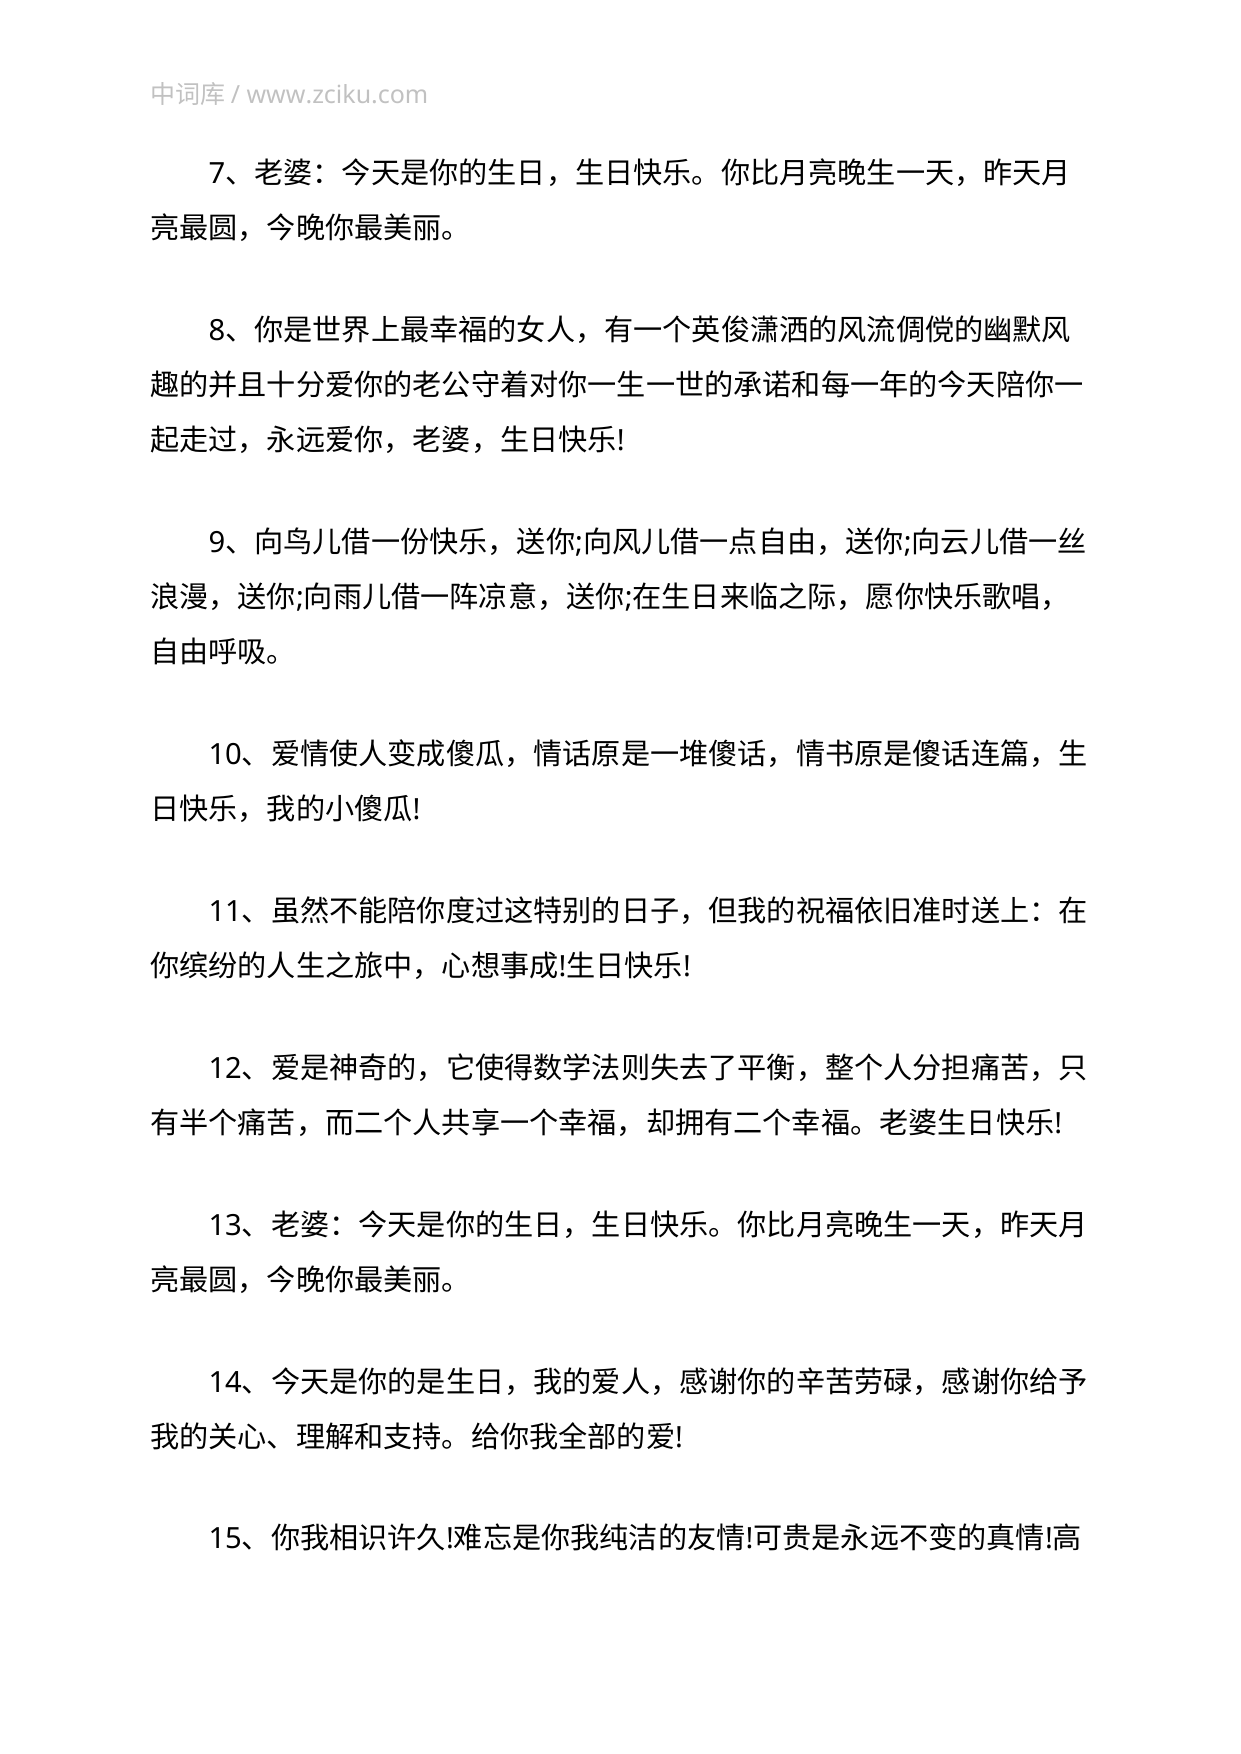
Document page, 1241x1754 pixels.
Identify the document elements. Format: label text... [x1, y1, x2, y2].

text 11、虽然不能陪你度过这特别的日子，但我的祝福依旧准时送上：在你缤纷的人生之旅中，心想事成!生日快乐! [150, 887, 1090, 985]
text 14、今天是你的是生日，我的爱人，感谢你的辛苦劳碌，感谢你给予我的关心、理解和支持。给你我全部的爱! [150, 1358, 1090, 1456]
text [150, 1515, 1090, 1557]
text 13、老婆：今天是你的生日，生日快乐。你比月亮晚生一天，昨天月亮最圆，今晚你最美丽。 [150, 1201, 1090, 1299]
text 12、爱是神奇的，它使得数学法则失去了平衡，整个人分担痛苦，只有半个痛苦，而二个人共享一个幸福，却拥有二个幸福。老婆生日快乐! [150, 1044, 1090, 1142]
text 10、爱情使人变成傻瓜，情话原是一堆傻话，情书原是傻话连篇，生日快乐，我的小傻瓜! [150, 730, 1090, 828]
text 7、老婆：今天是你的生日，生日快乐。你比月亮晚生一天，昨天月亮最圆，今晚你最美丽。 [150, 150, 1090, 247]
text 9、向鸟儿借一份快乐，送你;向风儿借一点自由，送你;向云儿借一丝浪漫，送你;向雨儿借一阵凉意，送你;在生日来临之际，愿你快乐歌唱，自由呼吸。 [150, 519, 1090, 671]
text 8、你是世界上最幸福的女人，有一个英俊潇洒的风流倜傥的幽默风趣的并且十分爱你的老公守着对你一生一世的承诺和每一年的今天陪你一起走过，永远爱你，老婆，生日快乐! [150, 307, 1090, 459]
